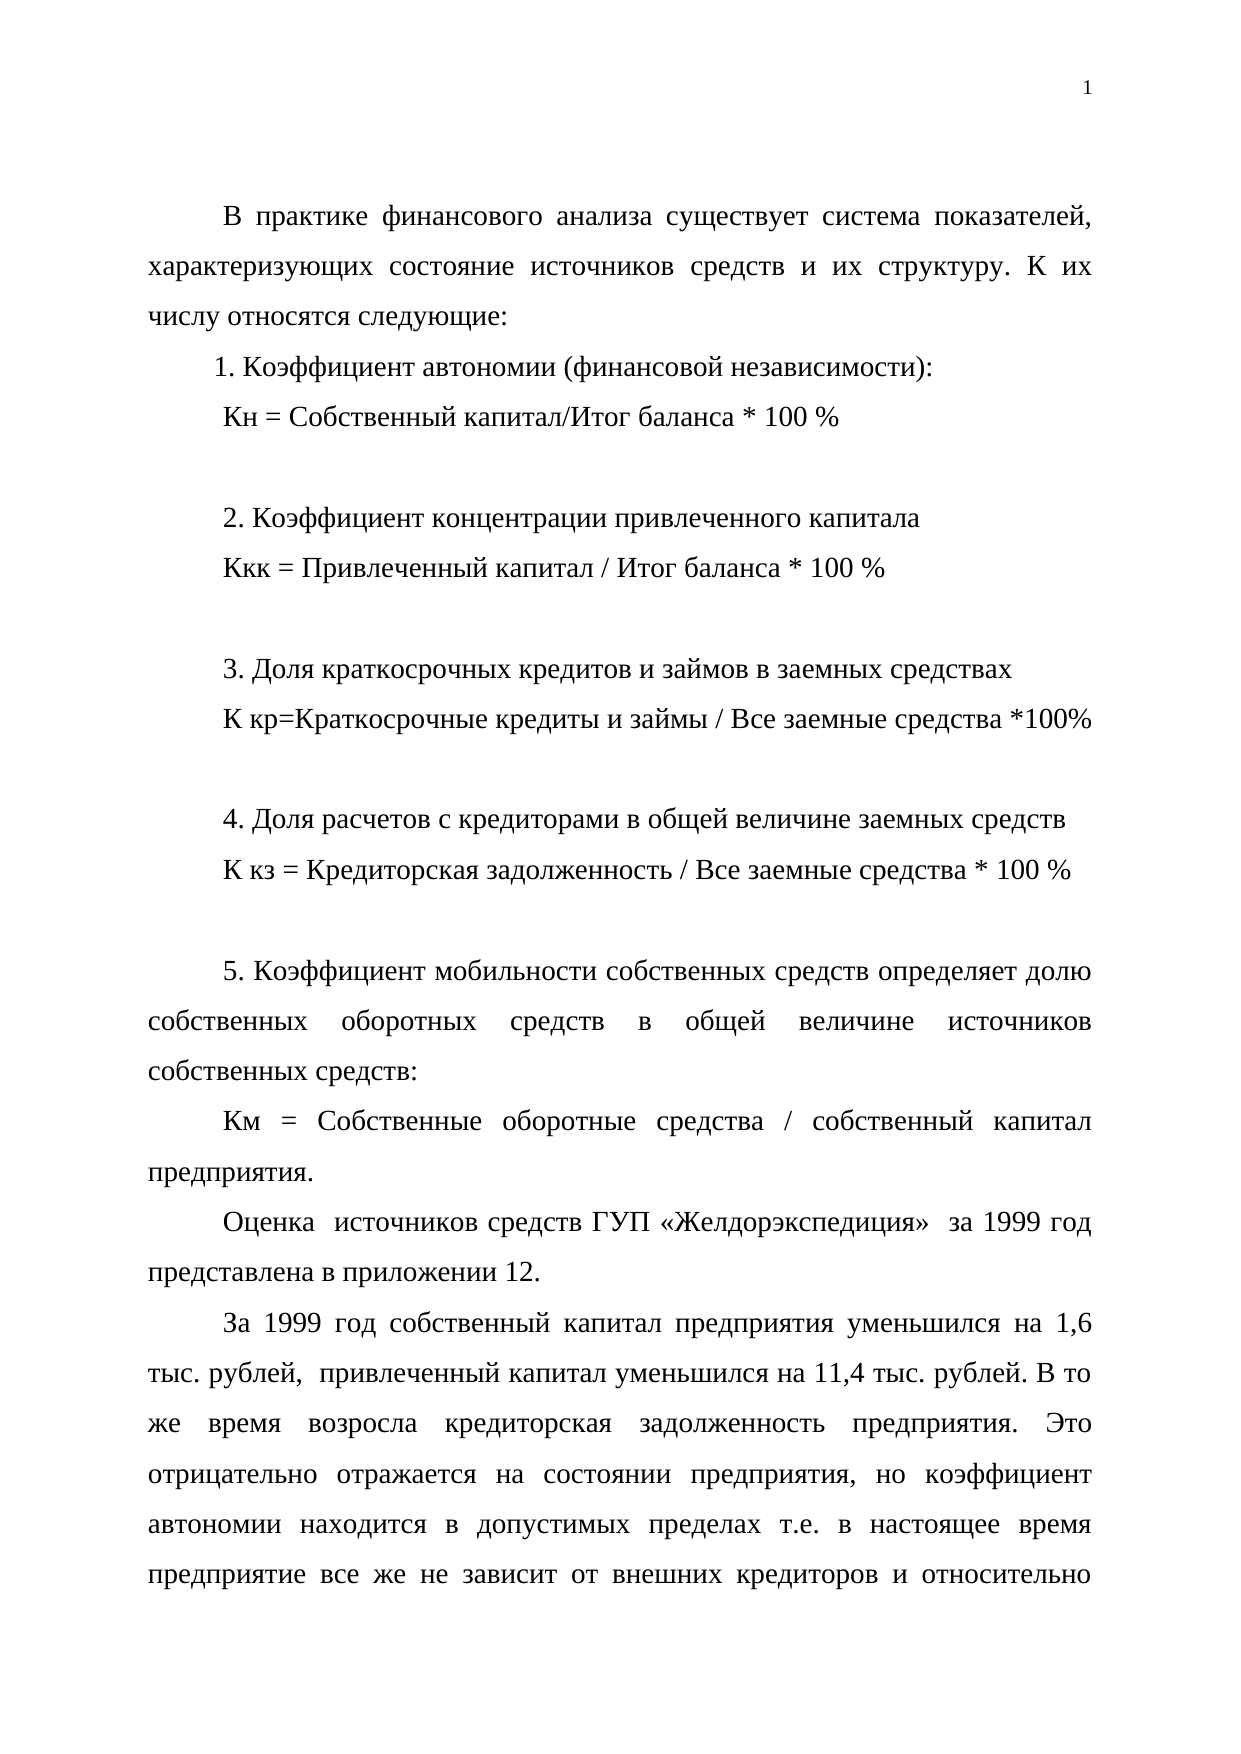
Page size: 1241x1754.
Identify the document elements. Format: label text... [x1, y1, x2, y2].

text К кр=Краткосрочные кредиты и займы / Все заемные средства *100% [148, 701, 1093, 734]
text 5. Коэффициент мобильности собственных средств определяет долю собственных оборотных средств в общей величине источников собственных средств: [148, 953, 1093, 1087]
text 3. Доля краткосрочных кредитов и займов в заемных средствах [148, 651, 1093, 684]
text Кн = Собственный капитал/Итог баланса * 100 % [148, 399, 1093, 433]
text К кз = Кредиторская задолженность / Все заемные средства * 100 % [148, 852, 1093, 886]
text Км = Собственные оборотные средства / собственный капитал предприятия. [148, 1103, 1093, 1187]
text Ккк = Привлеченный капитал / Итог баланса * 100 % [148, 550, 1093, 584]
text Оценка источников средств ГУП «Желдорэкспедиция» за 1999 год представлена в приложении 12. [148, 1204, 1093, 1288]
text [148, 1305, 1093, 1590]
text 4. Доля расчетов с кредиторами в общей величине заемных средств [148, 802, 1093, 835]
text 1. Коэффициент автономии (финансовой независимости): [148, 349, 1093, 382]
text 2. Коэффициент концентрации привлеченного капитала [148, 500, 1093, 533]
text В практике финансового анализа существует система показателей, характеризующих состояние источников средств и их структуру. К их числу относятся следующие: [148, 198, 1093, 332]
